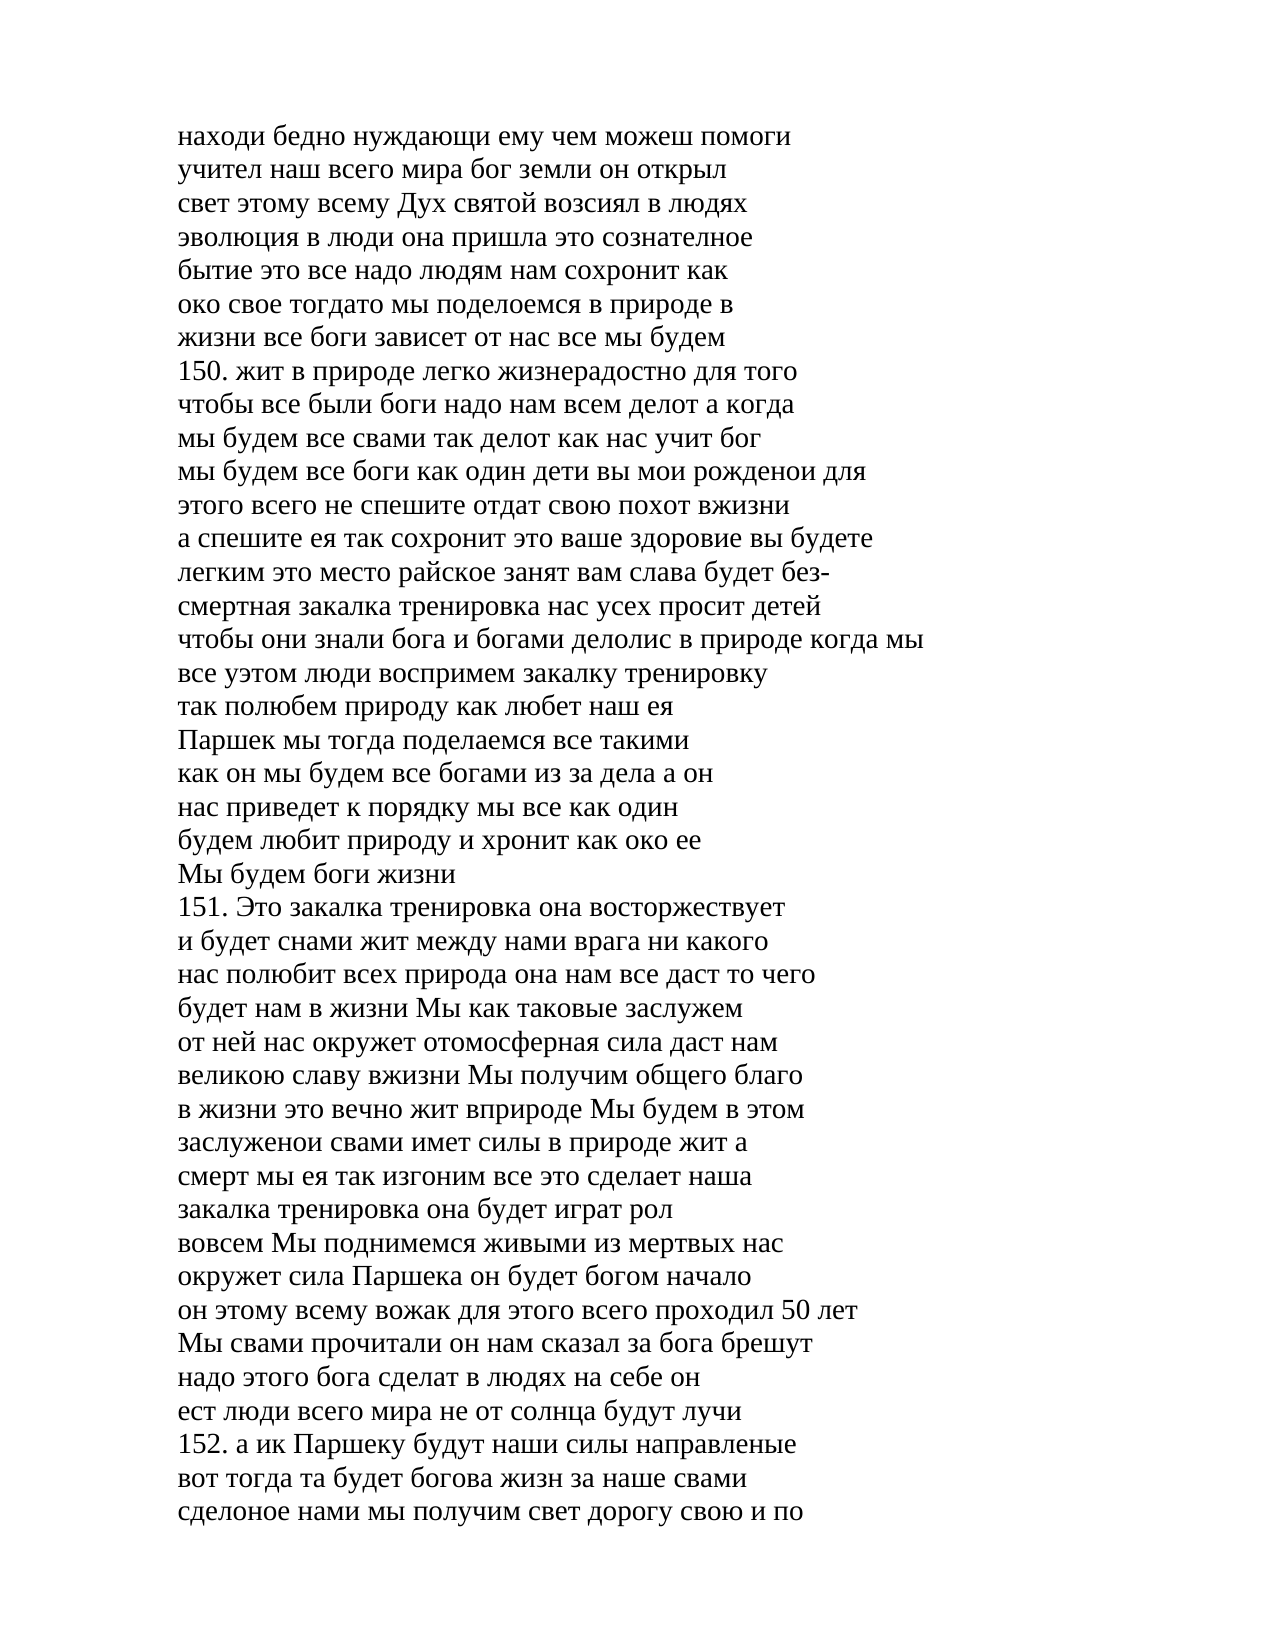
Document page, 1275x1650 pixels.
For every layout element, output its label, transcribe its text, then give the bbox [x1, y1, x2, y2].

text закалка тренировка она будет играт рол [177, 1191, 1186, 1225]
text смерт мы ея так изгоним все это сделает наша [177, 1158, 1186, 1191]
text а спешите ея так сохронит это ваше здоровие вы будете [177, 521, 1186, 554]
text мы будем все боги как один дети вы мои рожденои для [177, 453, 1186, 487]
text Паршек мы тогда поделаемся все такими [177, 722, 1186, 755]
text находи бедно нуждающи ему чем можеш помоги [177, 118, 1186, 152]
text заслуженои свами имет силы в природе жит а [177, 1124, 1186, 1158]
text от ней нас окружет отомосферная сила даст нам [177, 1024, 1186, 1057]
text этого всего не спешите отдат свою похот вжизни [177, 487, 1186, 521]
text в жизни это вечно жит вприроде Мы будем в этом [177, 1091, 1186, 1124]
text окружет сила Паршека он будет богом начало [177, 1258, 1186, 1292]
text сделоное нами мы получим свет дорогу свою и по [177, 1493, 1186, 1527]
text будет нам в жизни Мы как таковые заслужем [177, 990, 1186, 1024]
text бытие это все надо людям нам сохронит как [177, 252, 1186, 286]
text великою славу вжизни Мы получим общего благо [177, 1057, 1186, 1091]
text жизни все боги зависет от нас все мы будем [177, 319, 1186, 353]
text все уэтом люди воспримем закалку тренировку [177, 655, 1186, 688]
text Мы свами прочитали он нам сказал за бога брешут [177, 1326, 1186, 1359]
text надо этого бога сделат в людях на себе он [177, 1359, 1186, 1393]
text нас полюбит всех природа она нам все даст то чего [177, 957, 1186, 990]
text чтобы они знали бога и богами делолис в природе когда мы [177, 621, 1186, 655]
text Мы будем боги жизни [177, 856, 1186, 889]
text око свое тогдато мы поделоемся в природе в [177, 286, 1186, 319]
text смертная закалка тренировка нас усех просит детей [177, 588, 1186, 621]
text 150. жит в природе легко жизнерадостно для того [177, 353, 1186, 386]
text он этому всему вожак для этого всего проходил 50 лет [177, 1292, 1186, 1326]
text учител наш всего мира бог земли он открыл [177, 152, 1186, 185]
text мы будем все свами так делот как нас учит бог [177, 420, 1186, 453]
text свет этому всему Дух святой возсиял в людях [177, 185, 1186, 219]
text вовсем Мы поднимемся живыми из мертвых нас [177, 1225, 1186, 1258]
text и будет снами жит между нами врага ни какого [177, 923, 1186, 957]
text ест люди всего мира не от солнца будут лучи [177, 1393, 1186, 1426]
text 152. а ик Паршеку будут наши силы направленые [177, 1426, 1186, 1460]
text как он мы будем все богами из за дела а он [177, 755, 1186, 789]
text вот тогда та будет богова жизн за наше свами [177, 1460, 1186, 1493]
text легким это место райское занят вам слава будет без- [177, 554, 1186, 588]
text так полюбем природу как любет наш ея [177, 688, 1186, 722]
text будем любит природу и хронит как око ее [177, 822, 1186, 856]
text эволюция в люди она пришла это сознателное [177, 219, 1186, 252]
text 151. Это закалка тренировка она восторжествует [177, 889, 1186, 923]
text нас приведет к порядку мы все как один [177, 789, 1186, 822]
text чтобы все были боги надо нам всем делот а когда [177, 386, 1186, 420]
